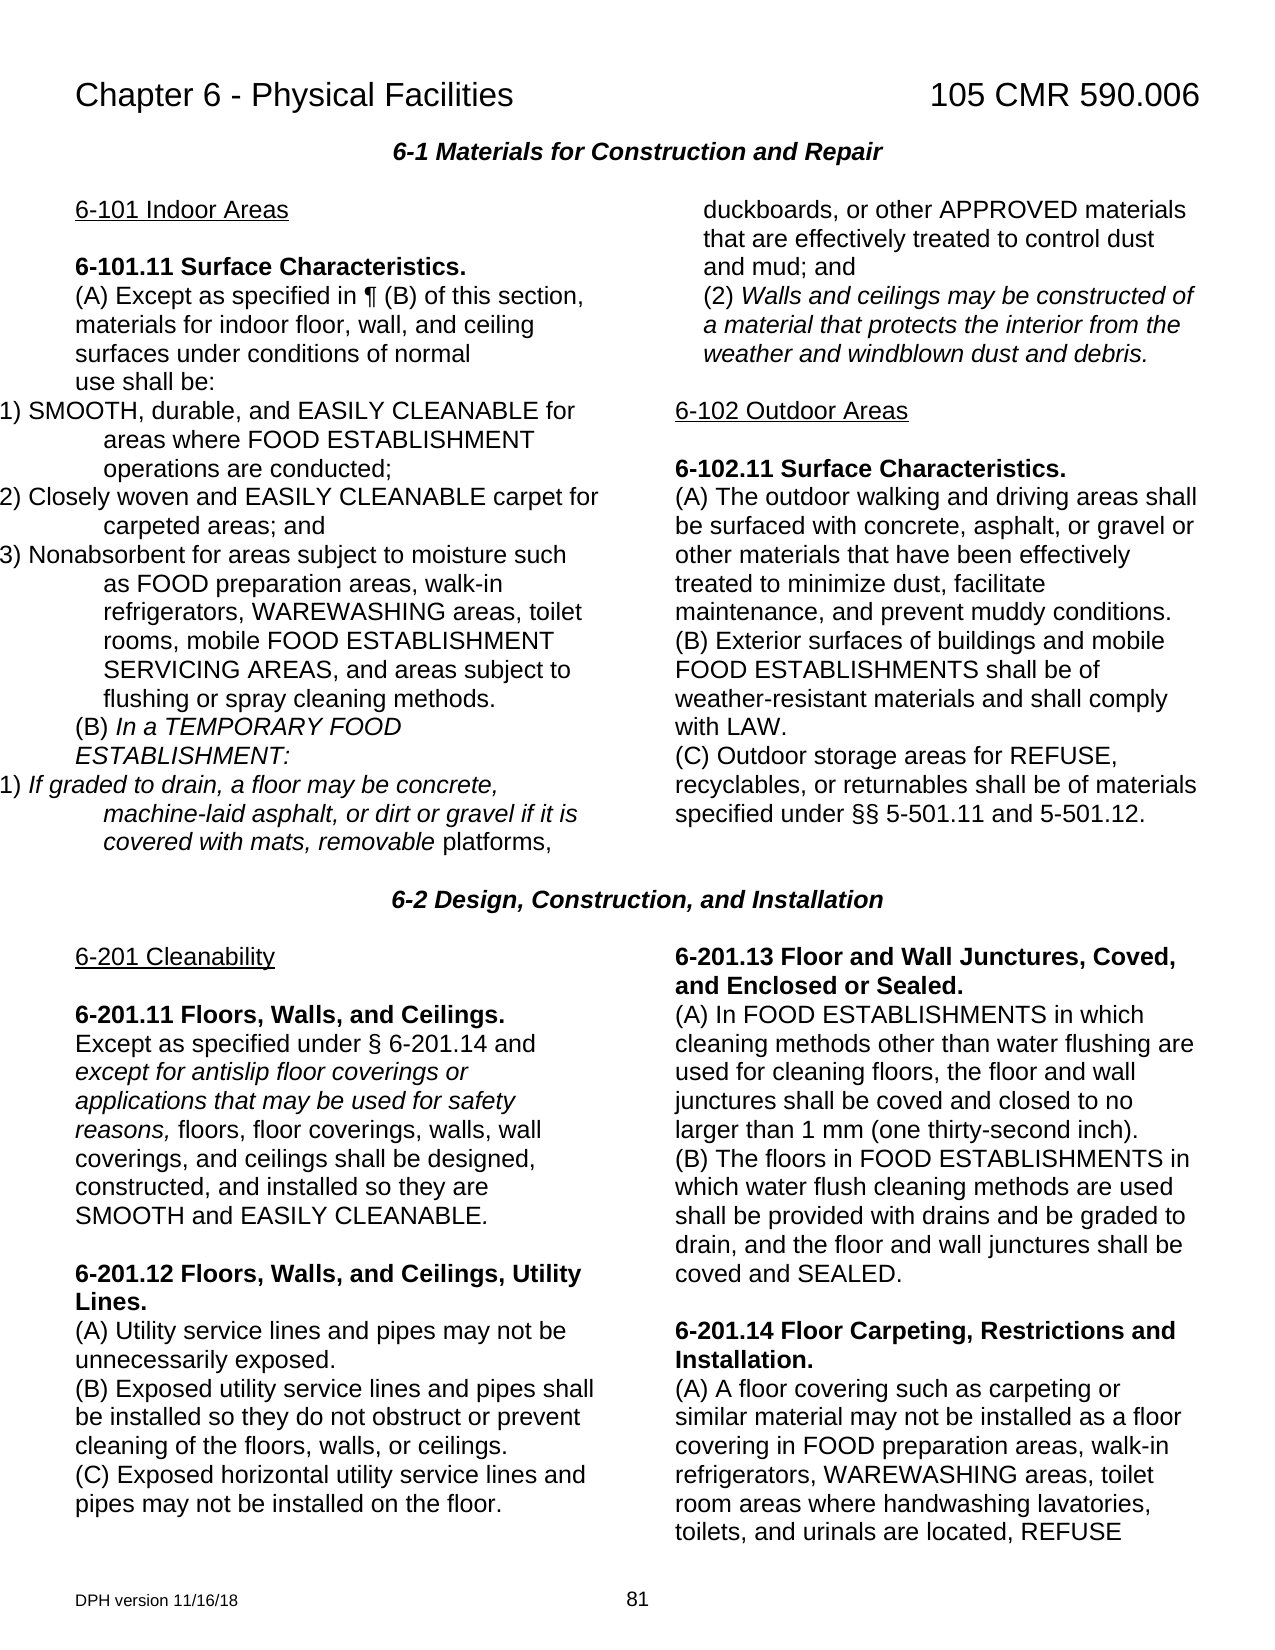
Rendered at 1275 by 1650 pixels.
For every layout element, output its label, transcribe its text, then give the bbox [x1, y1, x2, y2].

text (B) Exterior surfaces of buildings and mobile FOOD ESTABLISHMENTS shall be of weather-resistant materials and shall comply with LAW. [675, 626, 1200, 741]
text Chapter 6 - Physical Facilities 105 CMR 590.006 [75, 75, 1200, 113]
text (B) Exposed utility service lines and pipes shall be installed so they do not obstruct or prevent cleaning of the floors, walls, or ceilings. [75, 1374, 600, 1460]
text 6-201.13 Floor and Wall Junctures, Coved, and Enclosed or Sealed. [675, 942, 1200, 1000]
text (A) In FOOD ESTABLISHMENTS in which cleaning methods other than water flushing are used for cleaning floors, the floor and wall junctures shall be coved and closed to no larger than 1 mm (one thirty-second inch). [675, 1000, 1200, 1144]
text 6-102.11 Surface Characteristics. [675, 454, 1200, 482]
text 6-101 Indoor Areas [75, 195, 600, 224]
text (A) Except as specified in ¶ (B) of this section, materials for indoor floor, wall, and ceiling surfaces under conditions of normal [75, 281, 600, 367]
title (2) Walls and ceilings may be constructed of a material that protects the interior from the weather and windblown dust and debris. [703, 281, 1200, 367]
text (2) Closely woven and EASILY CLEANABLE carpet for carpeted areas; and [0, 482, 600, 540]
text (B) In a TEMPORARY FOOD ESTABLISHMENT: [75, 712, 600, 770]
text 6-201 Cleanability [75, 942, 600, 971]
title (C) Outdoor storage areas for REFUSE, recyclables, or returnables shall be of materials specified under §§ 5-501.11 and 5-501.12. [675, 741, 1200, 827]
text 6-1 Materials for Construction and Repair [75, 137, 1200, 166]
text 6-201.11 Floors, Walls, and Ceilings. [75, 1000, 600, 1029]
text 6-101.11 Surface Characteristics. [75, 252, 600, 281]
text 6-2 Design, Construction, and Installation [75, 885, 1200, 914]
text (1) If graded to drain, a floor may be concrete, machine-laid asphalt, or dirt or gravel if it is covered with mats, removable platforms, duckboards, or other APPROVED materials that are effectively treated to control dust and mud; and [0, 770, 600, 856]
text 6-201.12 Floors, Walls, and Ceilings, Utility Lines. [75, 1259, 600, 1316]
text Except as specified under § 6-201.14 and except for antislip floor coverings or applications that may be used for safety reasons, floors, floor coverings, walls, wall coverings, and ceilings shall be designed, constructed, and installed so they are SMOOTH and EASILY CLEANABLE. [75, 1029, 600, 1230]
text (A) Utility service lines and pipes may not be unnecessarily exposed. [75, 1316, 600, 1374]
text use shall be: [75, 367, 600, 396]
text (1) If graded to drain, a floor may be concrete, machine-laid asphalt, or dirt or gravel if it is covered with mats, removable platforms, duckboards, or other APPROVED materials that are effectively treated to control dust and mud; and [637, 195, 1200, 281]
text 6-102 Outdoor Areas [675, 396, 1200, 425]
text 6-201.14 Floor Carpeting, Restrictions and Installation. [675, 1316, 1200, 1374]
text (1) SMOOTH, durable, and EASILY CLEANABLE for areas where FOOD ESTABLISHMENT operations are conducted; [0, 396, 600, 482]
text (3) Nonabsorbent for areas subject to moisture such as FOOD preparation areas, walk-in refrigerators, WAREWASHING areas, toilet rooms, mobile FOOD ESTABLISHMENT SERVICING AREAS, and areas subject to flushing or spray cleaning methods. [0, 540, 600, 712]
text (B) The floors in FOOD ESTABLISHMENTS in which water flush cleaning methods are used shall be provided with drains and be graded to drain, and the floor and wall junctures shall be coved and SEALED. [675, 1144, 1200, 1287]
text (C) Exposed horizontal utility service lines and pipes may not be installed on the floor. [75, 1460, 600, 1517]
text (A) The outdoor walking and driving areas shall be surfaced with concrete, asphalt, or gravel or other materials that have been effectively treated to minimize dust, facilitate maintenance, and prevent muddy conditions. [675, 482, 1200, 626]
